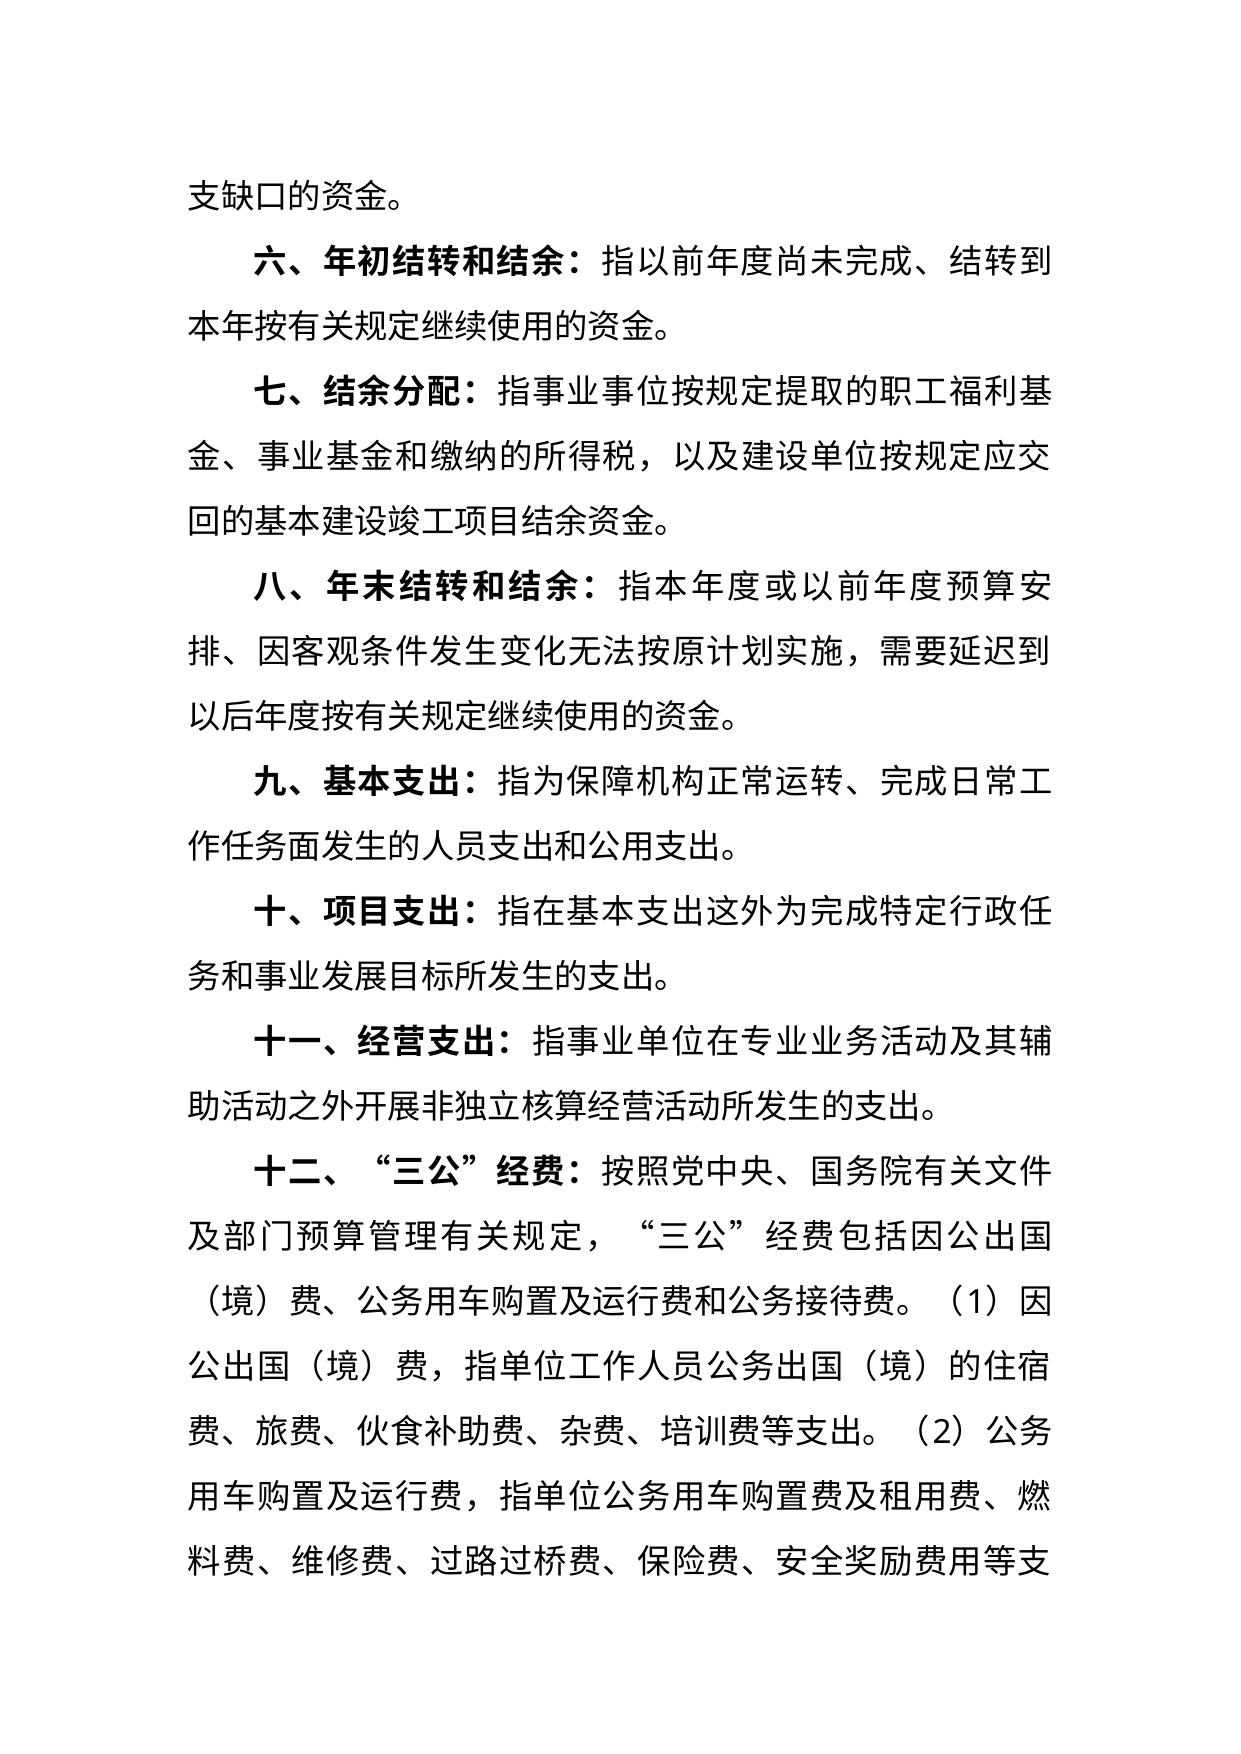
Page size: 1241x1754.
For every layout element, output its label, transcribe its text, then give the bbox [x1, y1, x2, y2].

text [188, 162, 1053, 227]
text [188, 1137, 1053, 1592]
text 七、结余分配：指事业事位按规定提取的职工福利基金、事业基金和缴纳的所得税，以及建设单位按规定应交回的基本建设竣工项目结余资金。 [188, 357, 1053, 552]
text 十一、经营支出：指事业单位在专业业务活动及其辅助活动之外开展非独立核算经营活动所发生的支出。 [188, 1007, 1053, 1137]
text 九、基本支出：指为保障机构正常运转、完成日常工作任务面发生的人员支出和公用支出。 [188, 747, 1053, 877]
text 十、项目支出：指在基本支出这外为完成特定行政任务和事业发展目标所发生的支出。 [188, 877, 1053, 1007]
text 八、年末结转和结余：指本年度或以前年度预算安排、因客观条件发生变化无法按原计划实施，需要延迟到以后年度按有关规定继续使用的资金。 [188, 552, 1053, 747]
text 六、年初结转和结余：指以前年度尚未完成、结转到本年按有关规定继续使用的资金。 [188, 227, 1053, 357]
